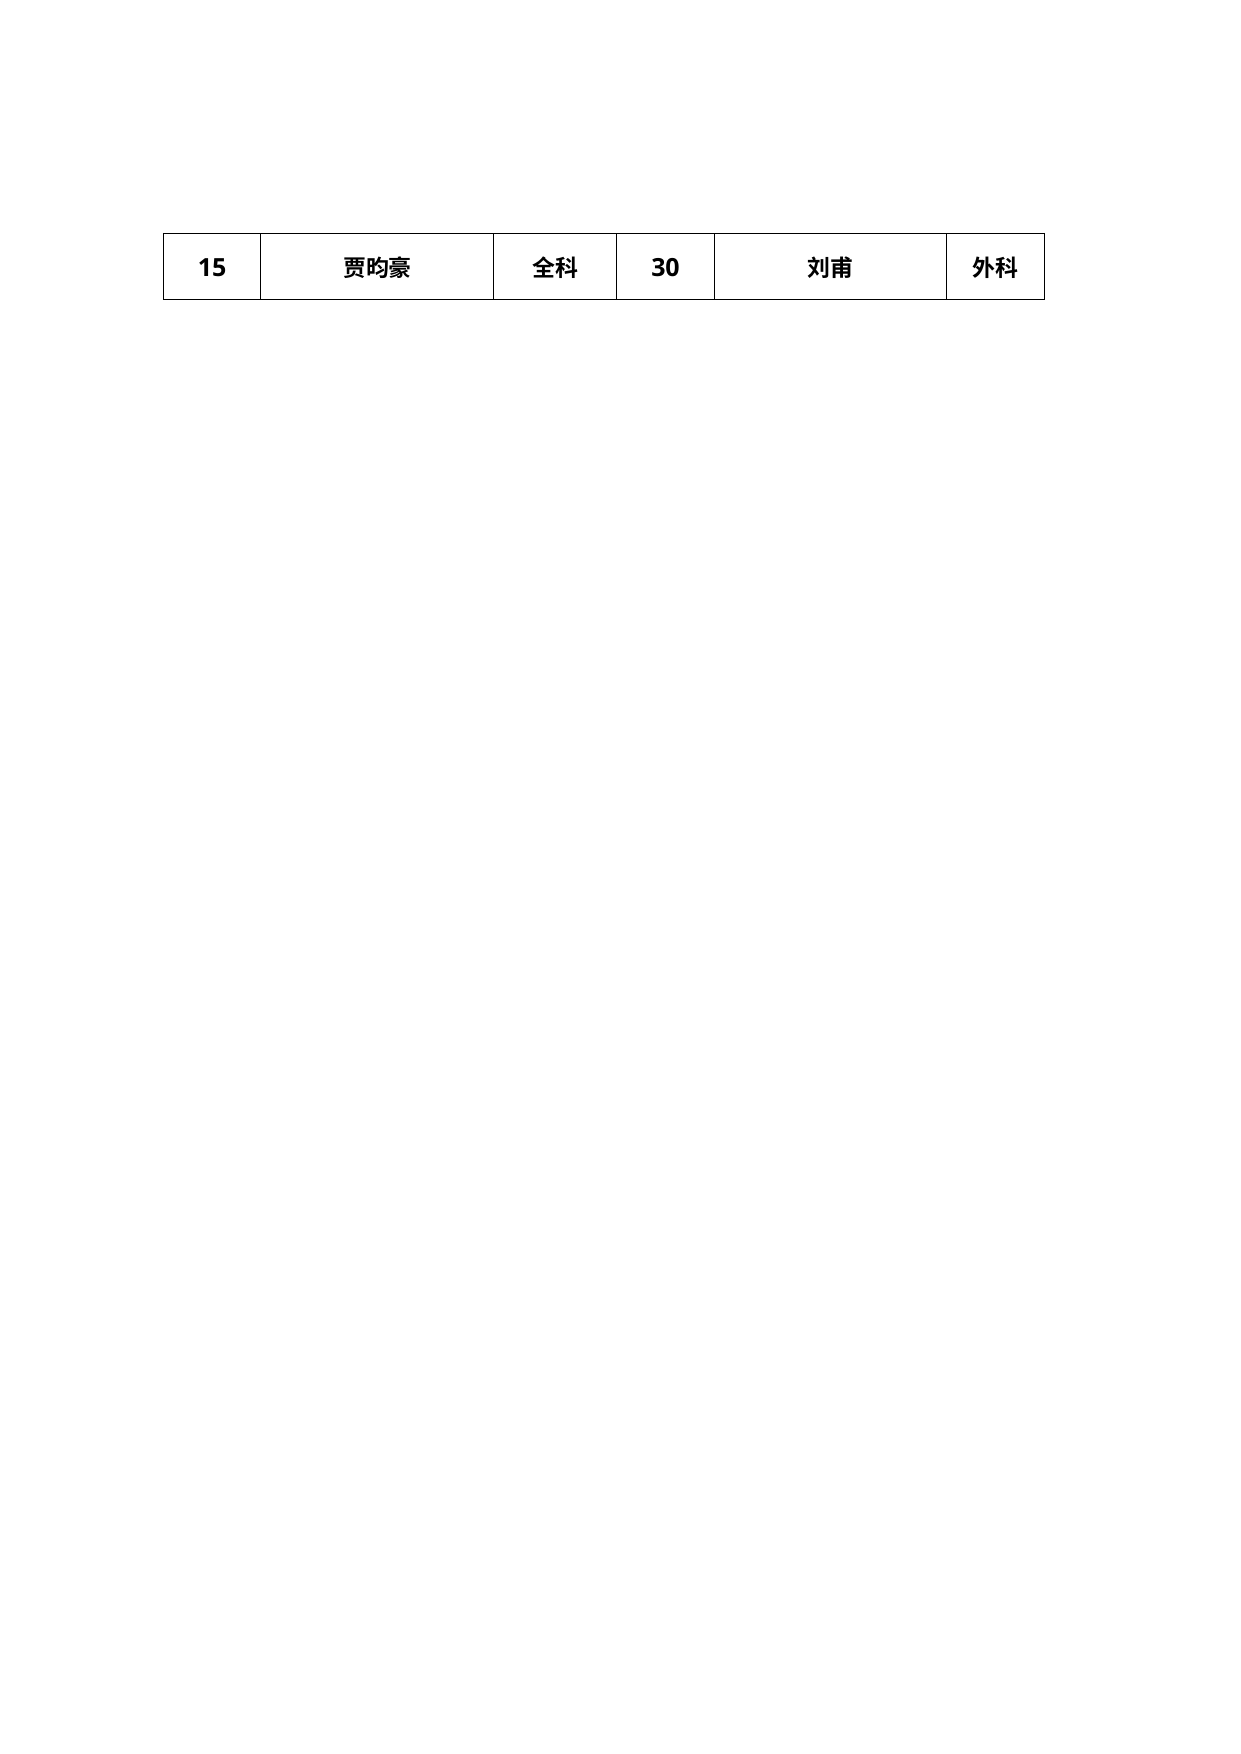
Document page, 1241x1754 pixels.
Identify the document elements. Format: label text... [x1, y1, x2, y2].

table_cell 贾昀豪 [261, 234, 493, 299]
table_cell 刘甫 [715, 234, 946, 299]
table_cell 外科 [947, 234, 1044, 299]
table_cell 全科 [494, 234, 616, 299]
table_cell 15 [164, 234, 260, 299]
table_cell 30 [617, 234, 714, 299]
